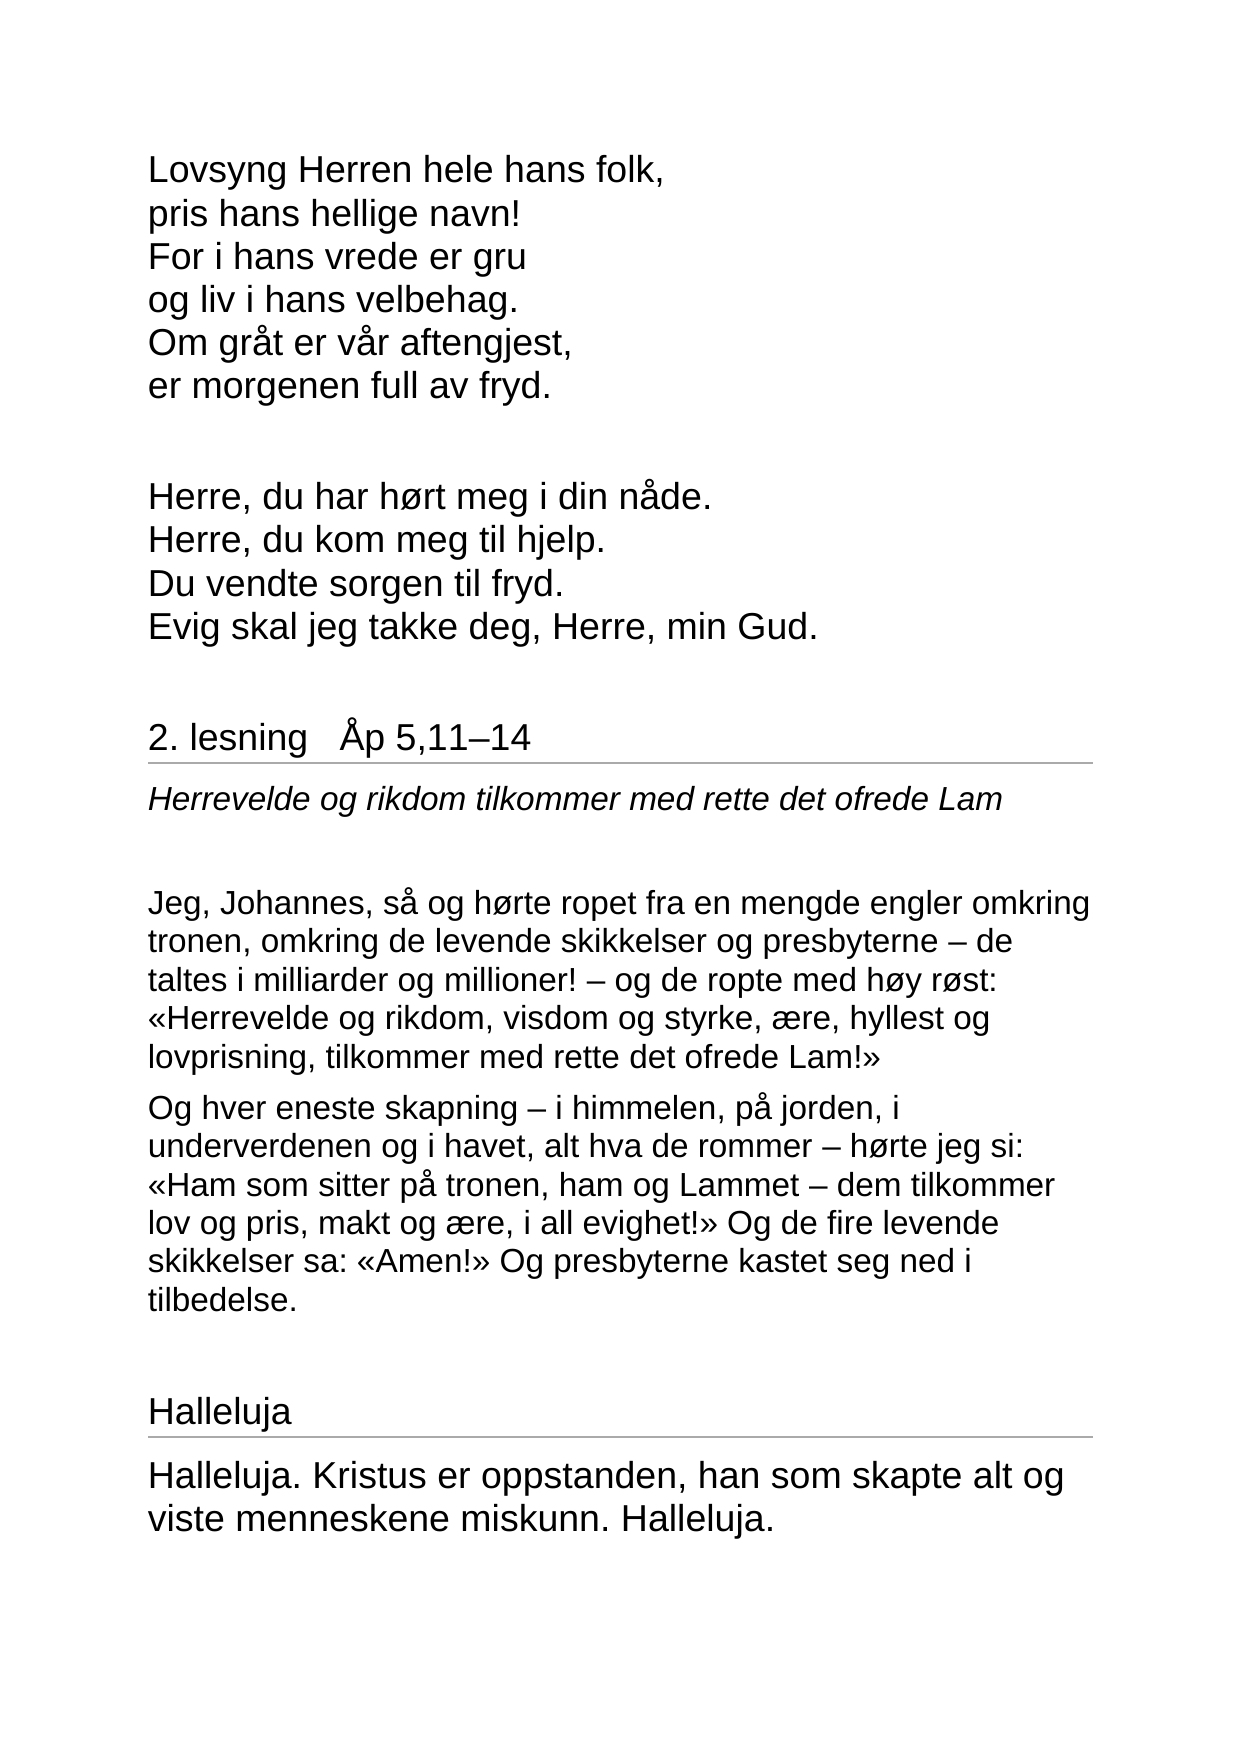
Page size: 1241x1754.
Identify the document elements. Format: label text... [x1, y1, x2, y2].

text Og hver eneste skapning – i himmelen, på jorden, i underverdenen og i havet, alt hva de rommer – hørte jeg si: «Ham som sitter på tronen, ham og Lammet – dem tilkommer lov og pris, makt og ære, i all evighet!» Og de fire levende skikkelser sa: «Amen!» Og presbyterne kastet seg ned i tilbedelse. [148, 1088, 1093, 1318]
text Halleluja. Kristus er oppstanden, han som skapte alt og viste menneskene miskunn. Halleluja. [148, 1453, 1093, 1539]
text Herre, du har hørt meg i din nåde. Herre, du kom meg til hjelp. Du vendte sorgen til fryd. Evig skal jeg takke deg, Herre, min Gud. [148, 474, 1093, 647]
text 2. lesning Åp 5,11–14 [148, 715, 1093, 762]
text Halleluja [148, 1389, 1093, 1436]
text Jeg, Johannes, så og hørte ropet fra en mengde engler omkring tronen, omkring de levende skikkelser og presbyterne – de taltes i milliarder og millioner! – og de ropte med høy røst: «Herrevelde og rikdom, visdom og styrke, ære, hyllest og lovprisning, tilkommer med rette det ofrede Lam!» [148, 883, 1093, 1075]
text Herrevelde og rikdom tilkommer med rette det ofrede Lam [148, 779, 1093, 817]
text Lovsyng Herren hele hans folk, pris hans hellige navn! For i hans vrede er gru og liv i hans velbehag. Om gråt er vår aftengjest, er morgenen full av fryd. [148, 148, 1093, 406]
